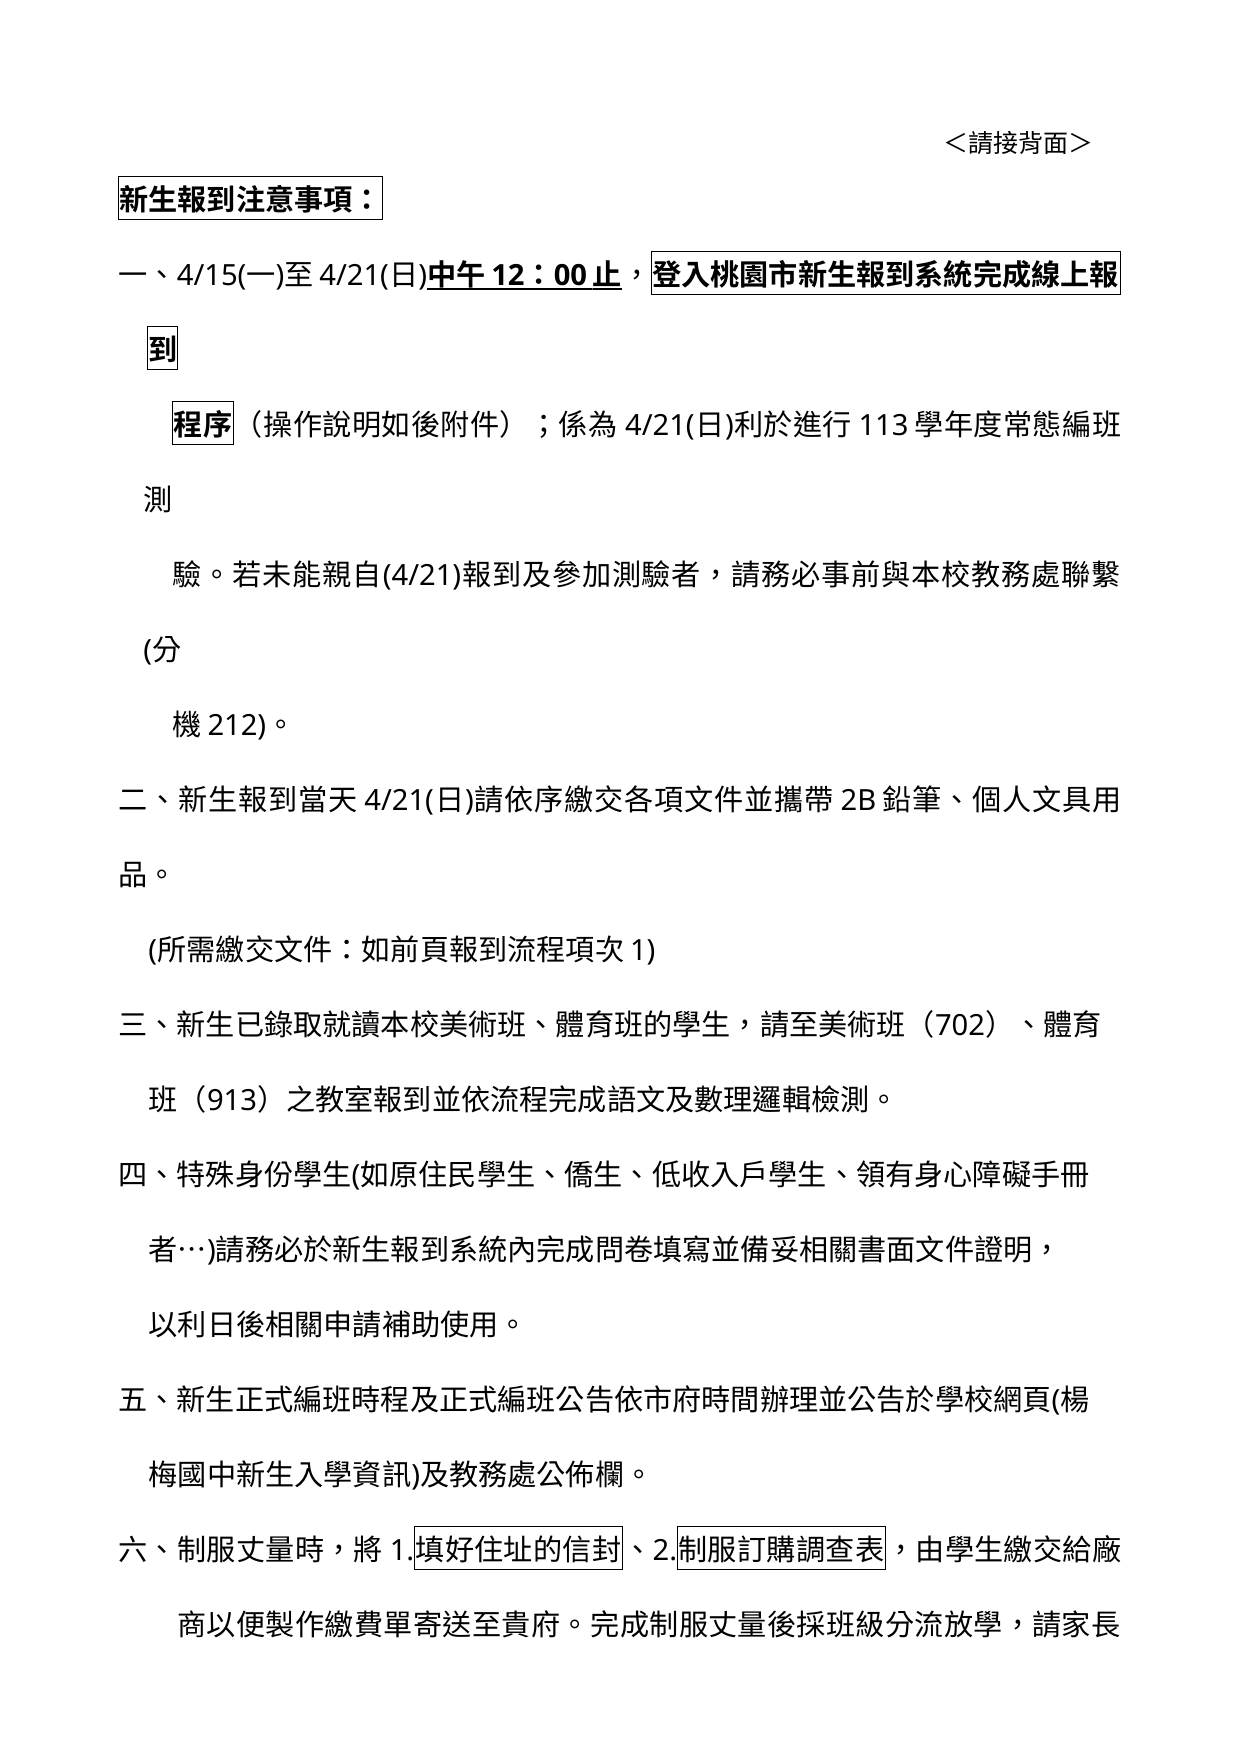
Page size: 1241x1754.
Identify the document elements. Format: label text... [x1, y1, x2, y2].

text 三、新生已錄取就讀本校美術班、體育班的學生，請至美術班（702）、體育 [118, 985, 1122, 1060]
text 以利日後相關申請補助使用。 [118, 1285, 1122, 1360]
text 驗。若未能親自(4/21)報到及參加測驗者，請務必事前與本校教務處聯繫(分 [143, 535, 1122, 685]
text (所需繳交文件：如前頁報到流程項次1) [118, 910, 1122, 985]
text 班（913）之教室報到並依流程完成語文及數理邏輯檢測。 [118, 1060, 1122, 1135]
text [118, 1510, 1122, 1660]
text 者…)請務必於新生報到系統內完成問卷填寫並備妥相關書面文件證明， [118, 1210, 1122, 1285]
text 一、4/15(一)至4/21(日)中午12：00止，登入桃園市新生報到系統完成線上報到 [118, 235, 1122, 385]
text 五、新生正式編班時程及正式編班公告依市府時間辦理並公告於學校網頁(楊 [118, 1360, 1122, 1435]
text ＜請接背面＞ [118, 123, 1122, 160]
text 新生報到注意事項： [118, 160, 1122, 235]
text 二、新生報到當天4/21(日)請依序繳交各項文件並攜帶2B鉛筆、個人文具用品。 [118, 760, 1122, 910]
text 程序（操作說明如後附件）；係為4/21(日)利於進行113學年度常態編班測 [143, 385, 1122, 535]
text 梅國中新生入學資訊)及教務處公佈欄。 [118, 1435, 1122, 1510]
text 機212)。 [143, 685, 1122, 760]
text 四、特殊身份學生(如原住民學生、僑生、低收入戶學生、領有身心障礙手冊 [118, 1135, 1122, 1210]
